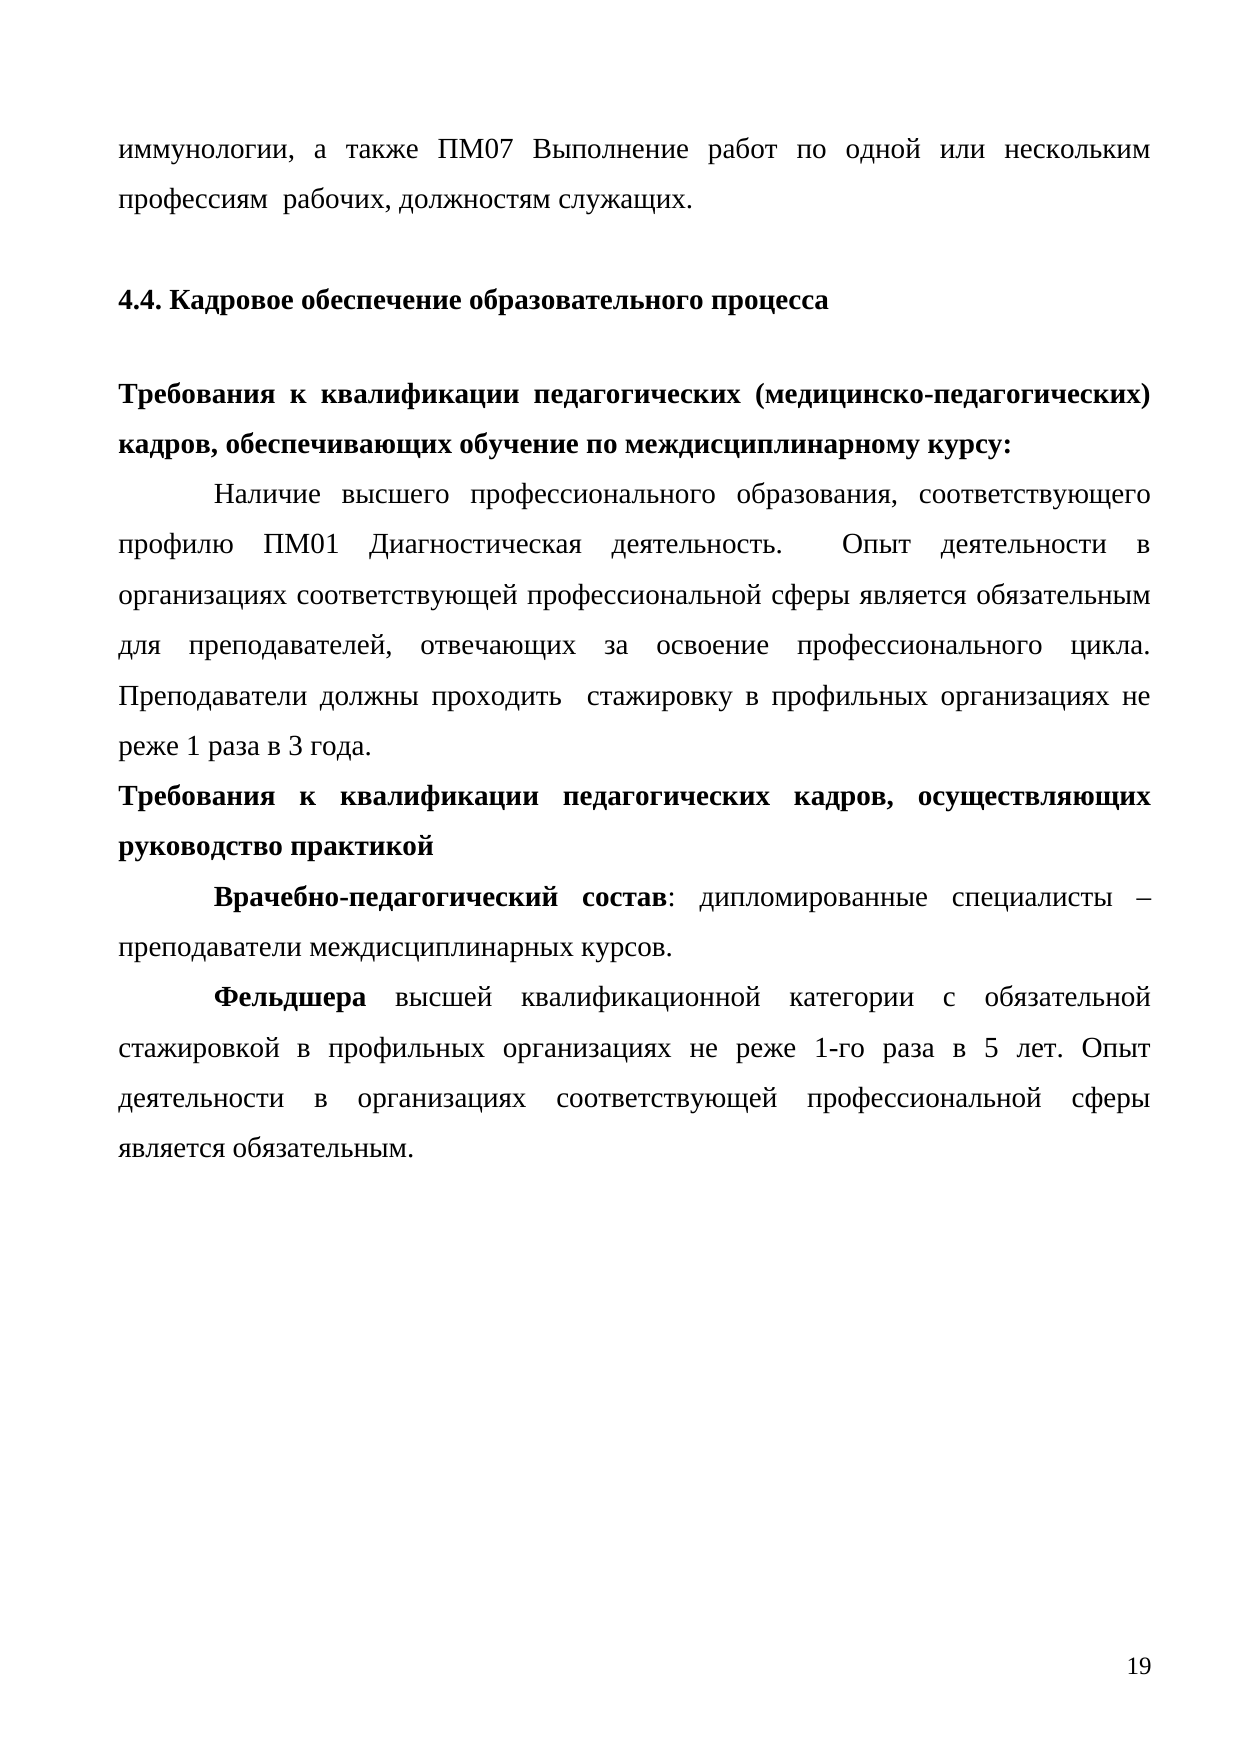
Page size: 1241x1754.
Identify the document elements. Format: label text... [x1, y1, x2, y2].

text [118, 131, 1152, 215]
text Требования к квалификации педагогических кадров, осуществляющих руководство практикой [118, 778, 1152, 862]
subtitle Фельдшера высшей квалификационной категории с обязательной стажировкой в профильных организациях не реже 1-го раза в 5 лет. Опыт деятельности в организациях соответствующей профессиональной сферы является обязательным. [118, 979, 1152, 1164]
subtitle 4.4. Кадровое обеспечение образовательного процесса [118, 282, 1152, 316]
text Требования к квалификации педагогических (медицинско-педагогических) кадров, обеспечивающих обучение по междисциплинарному курсу: [118, 376, 1152, 459]
text Врачебно-педагогический состав: дипломированные специалисты – преподаватели междисциплинарных курсов. [118, 879, 1152, 963]
text Наличие высшего профессионального образования, соответствующего профилю ПМ01 Диагностическая деятельность. Опыт деятельности в организациях соответствующей профессиональной сферы является обязательным для преподавателей, отвечающих за освоение профессионального цикла. Преподаватели должны проходить стажировку в профильных организациях не реже 1 раза в 3 года. [118, 476, 1152, 761]
